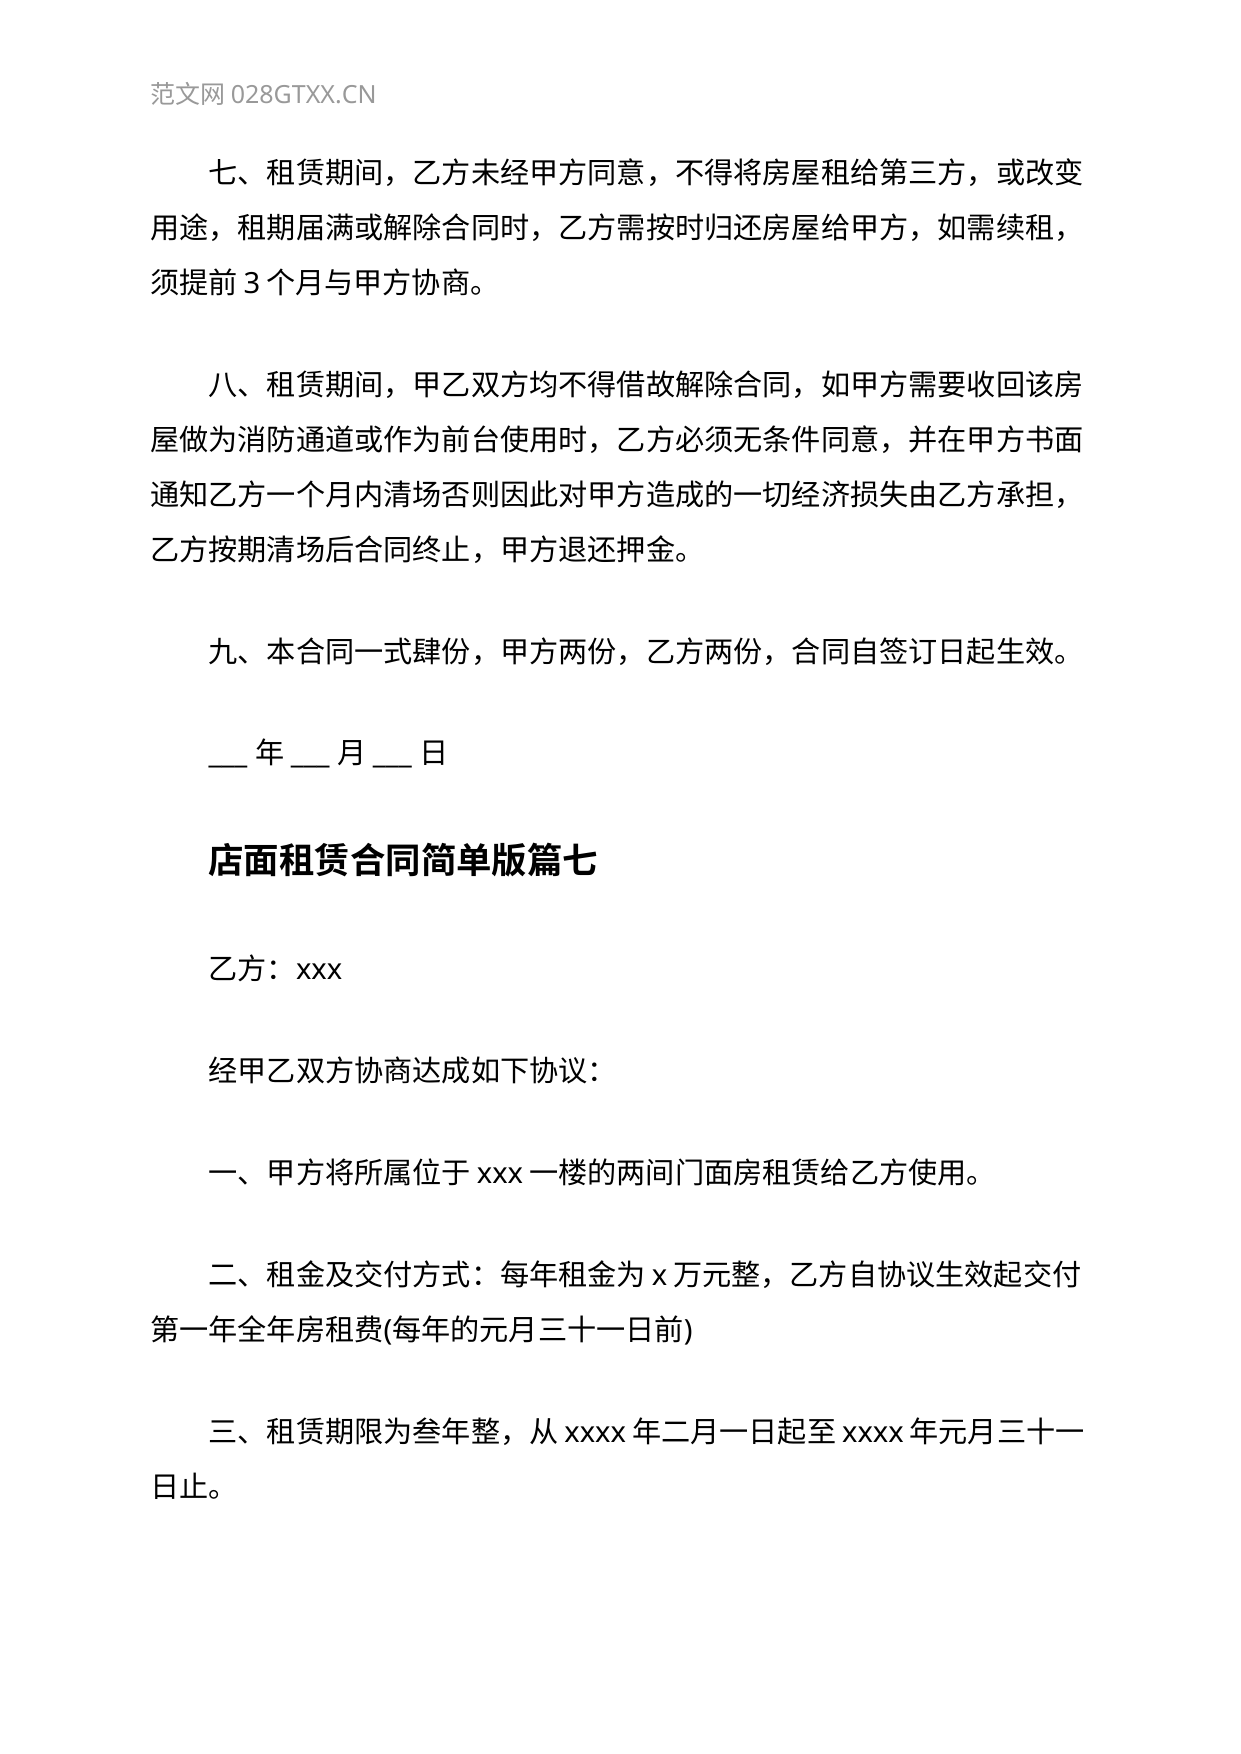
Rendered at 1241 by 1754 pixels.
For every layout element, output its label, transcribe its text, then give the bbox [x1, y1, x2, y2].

text 七、租赁期间，乙方未经甲方同意，不得将房屋租给第三方，或改变用途，租期届满或解除合同时，乙方需按时归还房屋给甲方，如需续租，须提前3个月与甲方协商。 [150, 150, 1090, 302]
text 八、租赁期间，甲乙双方均不得借故解除合同，如甲方需要收回该房屋做为消防通道或作为前台使用时，乙方必须无条件同意，并在甲方书面通知乙方一个月内清场否则因此对甲方造成的一切经济损失由乙方承担，乙方按期清场后合同终止，甲方退还押金。 [150, 362, 1090, 569]
text ___ 年 ___ 月 ___ 日 [150, 730, 1090, 772]
text 三、租赁期限为叁年整，从xxxx年二月一日起至xxxx年元月三十一日止。 [150, 1408, 1090, 1505]
text 一、甲方将所属位于xxx一楼的两间门面房租赁给乙方使用。 [150, 1149, 1090, 1192]
text 经甲乙双方协商达成如下协议： [150, 1047, 1090, 1090]
text 店面租赁合同简单版篇七 [150, 832, 1090, 883]
text 九、本合同一式肆份，甲方两份，乙方两份，合同自签订日起生效。 [150, 628, 1090, 671]
text 二、租金及交付方式：每年租金为x万元整，乙方自协议生效起交付第一年全年房租费(每年的元月三十一日前) [150, 1251, 1090, 1348]
text 乙方：xxx [150, 945, 1090, 988]
